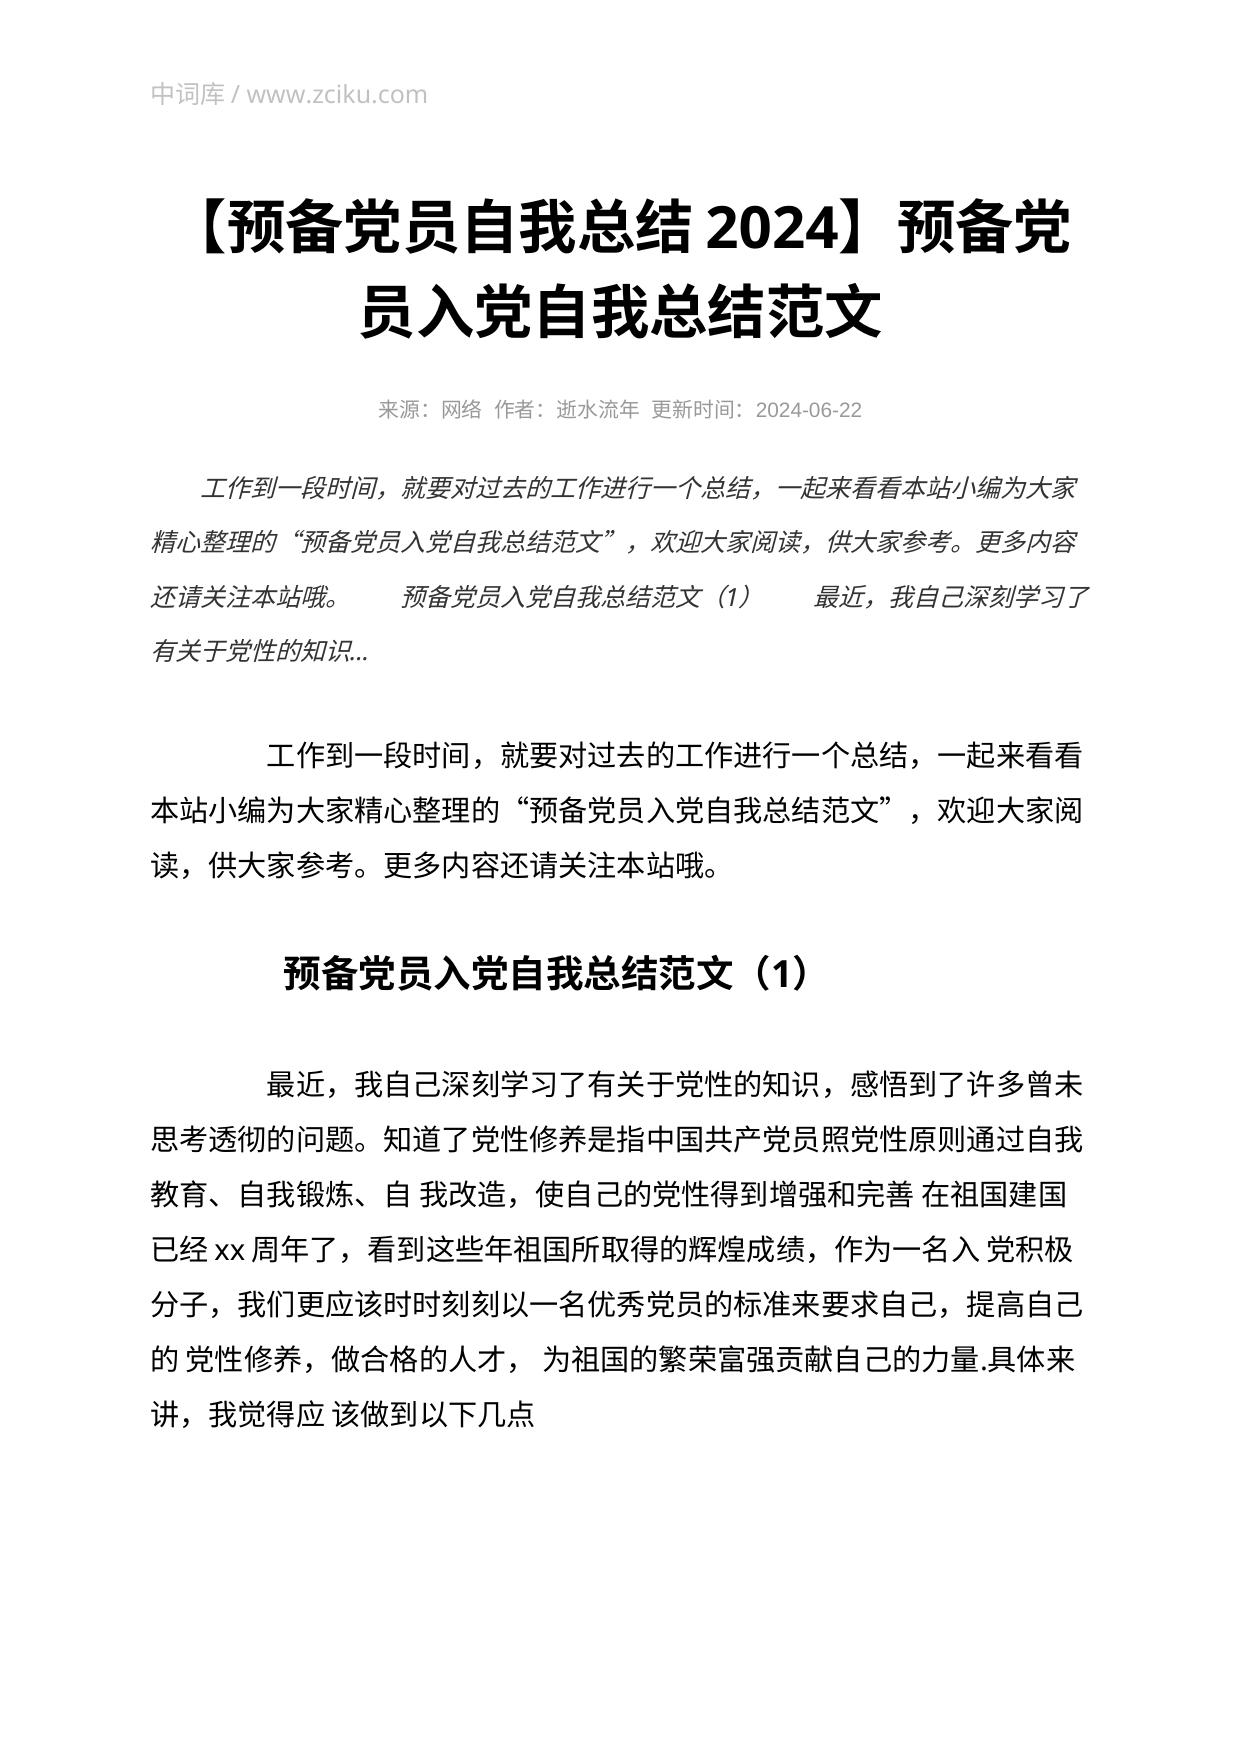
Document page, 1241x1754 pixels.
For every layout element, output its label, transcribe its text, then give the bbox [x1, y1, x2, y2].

text 工作到一段时间，就要对过去的工作进行一个总结，一起来看看本站小编为大家精心整理的“预备党员入党自我总结范文”，欢迎大家阅读，供大家参考。更多内容还请关注本站哦。 预备党员入党自我总结范文（1） 最近，我自己深刻学习了有关于党性的知识... [150, 468, 1090, 668]
subtitle 【预备党员自我总结2024】预备党员入党自我总结范文 [150, 181, 1090, 351]
text 来源：网络 作者：逝水流年 更新时间：2024-06-22 [150, 397, 1090, 421]
text 预备党员入党自我总结范文（1） [150, 944, 1090, 999]
text 最近，我自己深刻学习了有关于党性的知识，感悟到了许多曾未思考透彻的问题。知道了党性修养是指中国共产党员照党性原则通过自我教育、自我锻炼、自 我改造，使自己的党性得到增强和完善 在祖国建国已经xx周年了，看到这些年祖国所取得的辉煌成绩，作为一名入 党积极分子，我们更应该时时刻刻以一名优秀党员的标准来要求自己，提高自己的 党性修养，做合格的人才， 为祖国的繁荣富强贡献自己的力量.具体来讲，我觉得应 该做到以下几点 [150, 1062, 1090, 1434]
text 工作到一段时间，就要对过去的工作进行一个总结，一起来看看本站小编为大家精心整理的“预备党员入党自我总结范文”，欢迎大家阅读，供大家参考。更多内容还请关注本站哦。 [150, 733, 1090, 885]
